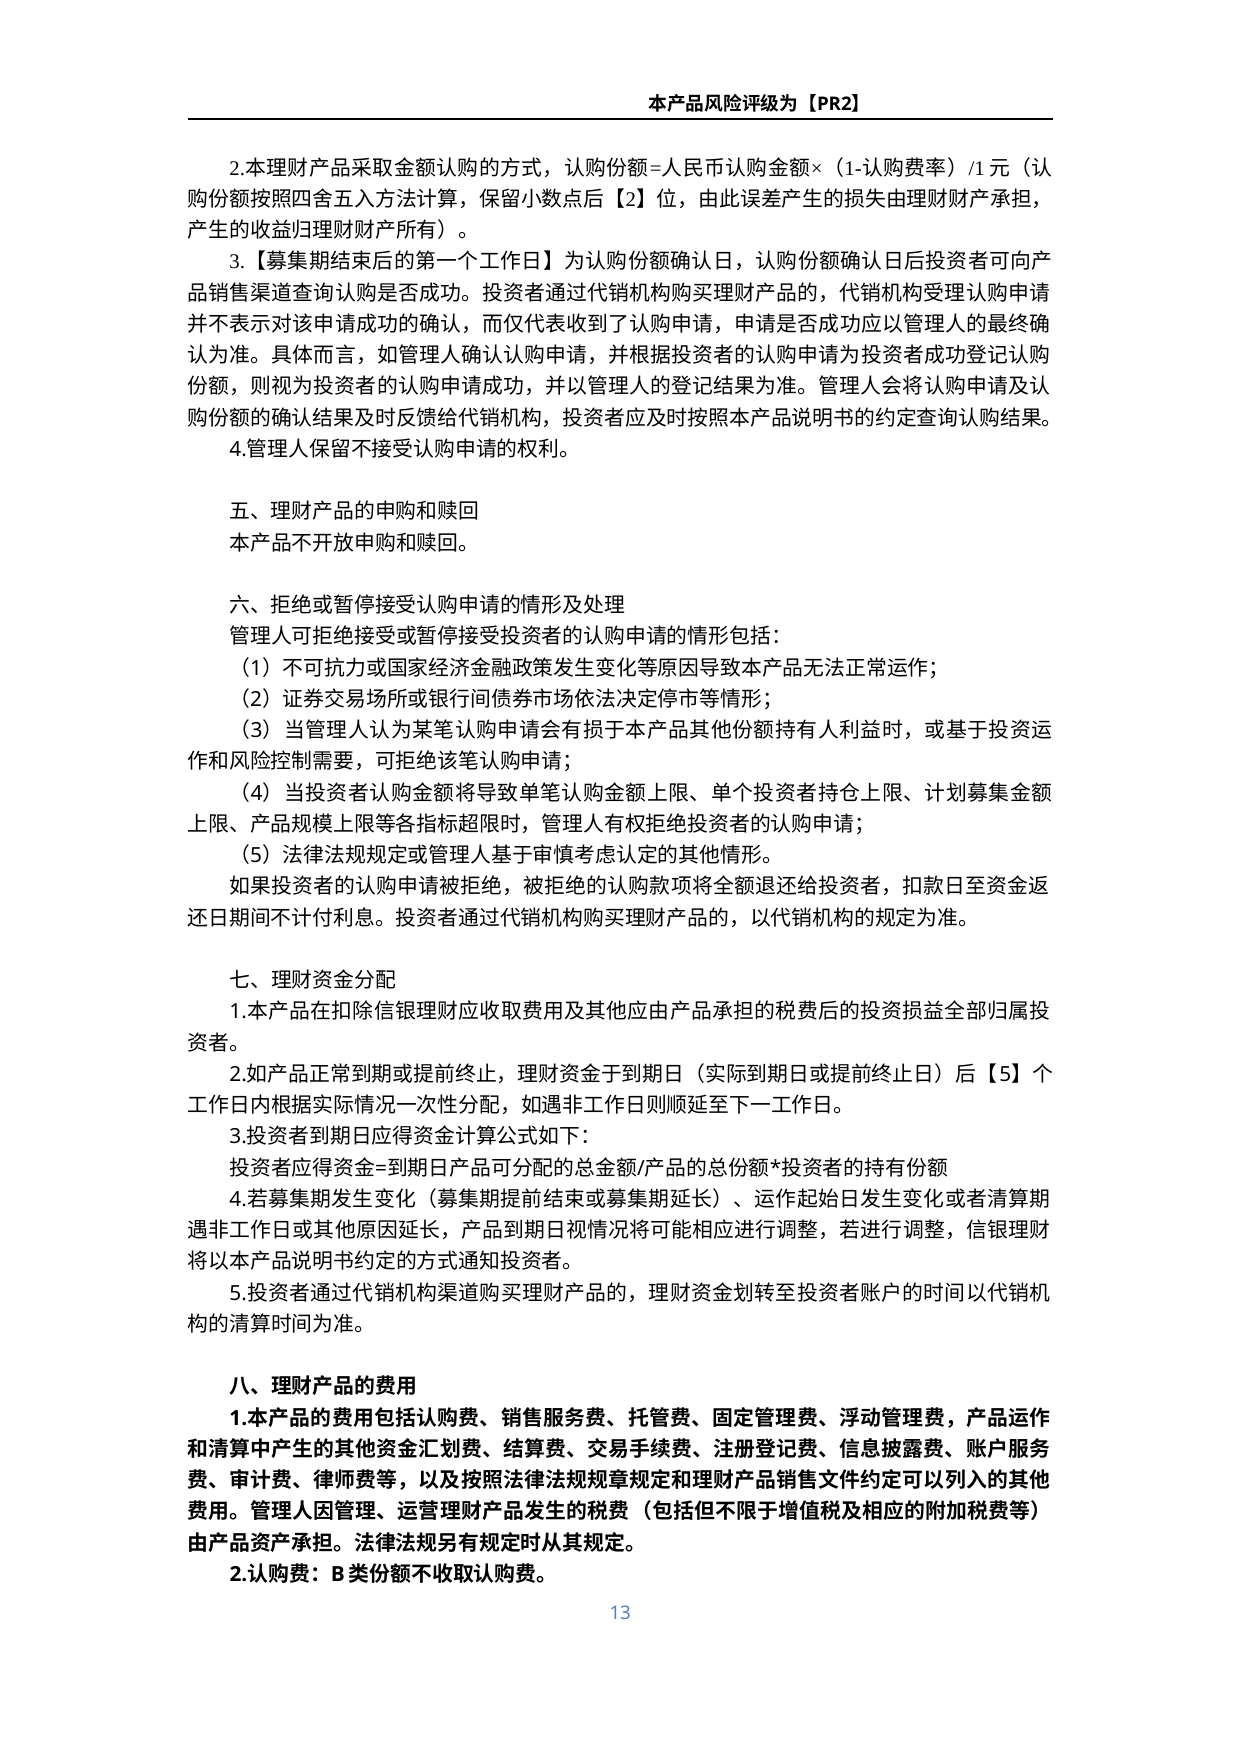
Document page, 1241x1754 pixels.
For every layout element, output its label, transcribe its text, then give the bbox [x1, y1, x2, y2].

text （1）不可抗力或国家经济金融政策发生变化等原因导致本产品无法正常运作； [187, 650, 1053, 681]
text 五、理财产品的申购和赎回 [187, 494, 1053, 525]
text 投资者应得资金=到期日产品可分配的总金额/产品的总份额*投资者的持有份额 [187, 1150, 1053, 1181]
text 管理人可拒绝接受或暂停接受投资者的认购申请的情形包括： [187, 619, 1053, 650]
text 本产品不开放申购和赎回。 [187, 525, 1053, 556]
text 2.认购费：B类份额不收取认购费。 [187, 1556, 1053, 1587]
text （2）证券交易场所或银行间债券市场依法决定停市等情形； [187, 681, 1053, 712]
text 3.【募集期结束后的第一个工作日】为认购份额确认日，认购份额确认日后投资者可向产品销售渠道查询认购是否成功。投资者通过代销机构购买理财产品的，代销机构受理认购申请并不表示对该申请成功的确认，而仅代表收到了认购申请，申请是否成功应以管理人的最终确认为准。具体而言，如管理人确认认购申请，并根据投资者的认购申请为投资者成功登记认购份额，则视为投资者的认购申请成功，并以管理人的登记结果为准。管理人会将认购申请及认购份额的确认结果及时反馈给代销机构，投资者应及时按照本产品说明书的约定查询认购结果。 [187, 244, 1053, 431]
text （3）当管理人认为某笔认购申请会有损于本产品其他份额持有人利益时，或基于投资运作和风险控制需要，可拒绝该笔认购申请； [187, 712, 1053, 775]
text 六、拒绝或暂停接受认购申请的情形及处理 [187, 587, 1053, 619]
text 5.投资者通过代销机构渠道购买理财产品的，理财资金划转至投资者账户的时间以代销机构的清算时间为准。 [187, 1275, 1053, 1337]
text 七、理财资金分配 [187, 962, 1053, 994]
text 4.若募集期发生变化（募集期提前结束或募集期延长）、运作起始日发生变化或者清算期遇非工作日或其他原因延长，产品到期日视情况将可能相应进行调整，若进行调整，信银理财将以本产品说明书约定的方式通知投资者。 [187, 1181, 1053, 1275]
text 如果投资者的认购申请被拒绝，被拒绝的认购款项将全额退还给投资者，扣款日至资金返还日期间不计付利息。投资者通过代销机构购买理财产品的，以代销机构的规定为准。 [187, 869, 1053, 931]
text 2.如产品正常到期或提前终止，理财资金于到期日（实际到期日或提前终止日）后【5】个工作日内根据实际情况一次性分配，如遇非工作日则顺延至下一工作日。 [187, 1056, 1053, 1119]
text 3.投资者到期日应得资金计算公式如下： [187, 1119, 1053, 1150]
text 1.本产品的费用包括认购费、销售服务费、托管费、固定管理费、浮动管理费，产品运作和清算中产生的其他资金汇划费、结算费、交易手续费、注册登记费、信息披露费、账户服务费、审计费、律师费等，以及按照法律法规规章规定和理财产品销售文件约定可以列入的其他费用。管理人因管理、运营理财产品发生的税费（包括但不限于增值税及相应的附加税费等）由产品资产承担。法律法规另有规定时从其规定。 [187, 1400, 1053, 1556]
text 1.本产品在扣除信银理财应收取费用及其他应由产品承担的税费后的投资损益全部归属投资者。 [187, 994, 1053, 1056]
text 4.管理人保留不接受认购申请的权利。 [187, 431, 1053, 462]
text 2.本理财产品采取金额认购的方式，认购份额=人民币认购金额×（1-认购费率）/1元（认购份额按照四舍五入方法计算，保留小数点后【2】位，由此误差产生的损失由理财财产承担，产生的收益归理财财产所有）。 [187, 150, 1053, 244]
text （4）当投资者认购金额将导致单笔认购金额上限、单个投资者持仓上限、计划募集金额上限、产品规模上限等各指标超限时，管理人有权拒绝投资者的认购申请； [187, 775, 1053, 837]
text 八、理财产品的费用 [187, 1369, 1053, 1400]
text （5）法律法规规定或管理人基于审慎考虑认定的其他情形。 [187, 837, 1053, 869]
